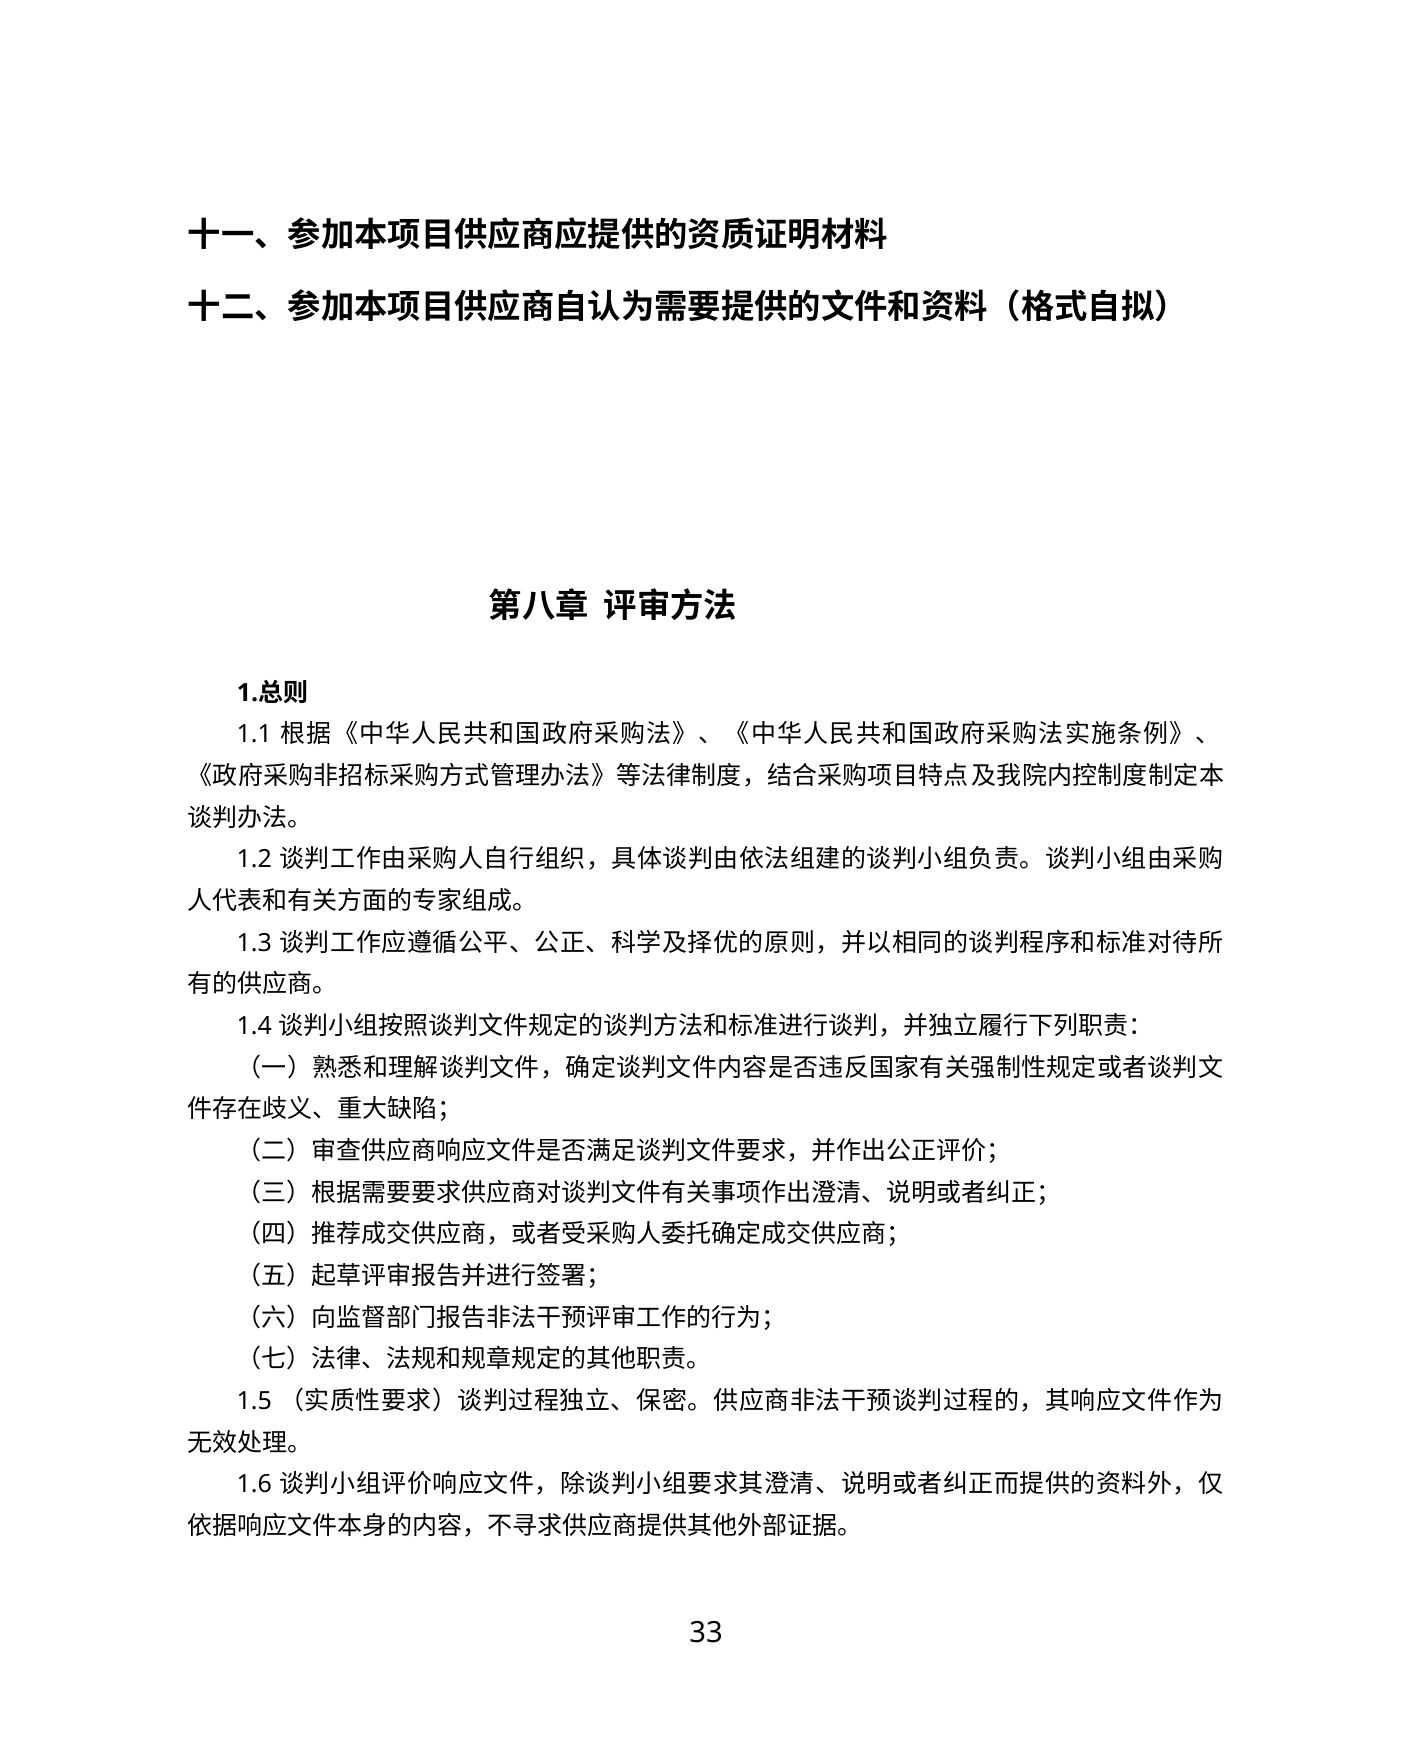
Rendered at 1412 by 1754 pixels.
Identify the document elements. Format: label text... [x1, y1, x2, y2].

text 第八章 评审方法 [187, 584, 1224, 626]
text （七）法律、法规和规章规定的其他职责。 [187, 1334, 1224, 1376]
text （三）根据需要要求供应商对谈判文件有关事项作出澄清、说明或者纠正； [187, 1168, 1224, 1209]
text 1.3 谈判工作应遵循公平、公正、科学及择优的原则，并以相同的谈判程序和标准对待所有的供应商。 [187, 918, 1224, 1001]
text （一）熟悉和理解谈判文件，确定谈判文件内容是否违反国家有关强制性规定或者谈判文件存在歧义、重大缺陷； [187, 1043, 1224, 1126]
text 1.2 谈判工作由采购人自行组织，具体谈判由依法组建的谈判小组负责。谈判小组由采购人代表和有关方面的专家组成。 [187, 834, 1224, 918]
text （四）推荐成交供应商，或者受采购人委托确定成交供应商； [187, 1209, 1224, 1251]
text （五）起草评审报告并进行签署； [187, 1251, 1224, 1293]
text 十一、参加本项目供应商应提供的资质证明材料 [187, 207, 1224, 256]
text （二）审查供应商响应文件是否满足谈判文件要求，并作出公正评价； [187, 1126, 1224, 1168]
text （六）向监督部门报告非法干预评审工作的行为； [187, 1293, 1224, 1334]
text 1.1 根据《中华人民共和国政府采购法》、《中华人民共和国政府采购法实施条例》、《政府采购非招标采购方式管理办法》等法律制度，结合采购项目特点及我院内控制度制定本谈判办法。 [187, 709, 1224, 834]
text 1.4 谈判小组按照谈判文件规定的谈判方法和标准进行谈判，并独立履行下列职责： [187, 1001, 1224, 1043]
text 十二、参加本项目供应商自认为需要提供的文件和资料（格式自拟） [187, 280, 1224, 328]
text 1.5 （实质性要求）谈判过程独立、保密。供应商非法干预谈判过程的，其响应文件作为无效处理。 [187, 1376, 1224, 1459]
text 1.6 谈判小组评价响应文件，除谈判小组要求其澄清、说明或者纠正而提供的资料外，仅依据响应文件本身的内容，不寻求供应商提供其他外部证据。 [187, 1459, 1224, 1543]
text 1.总则 [187, 668, 1224, 709]
